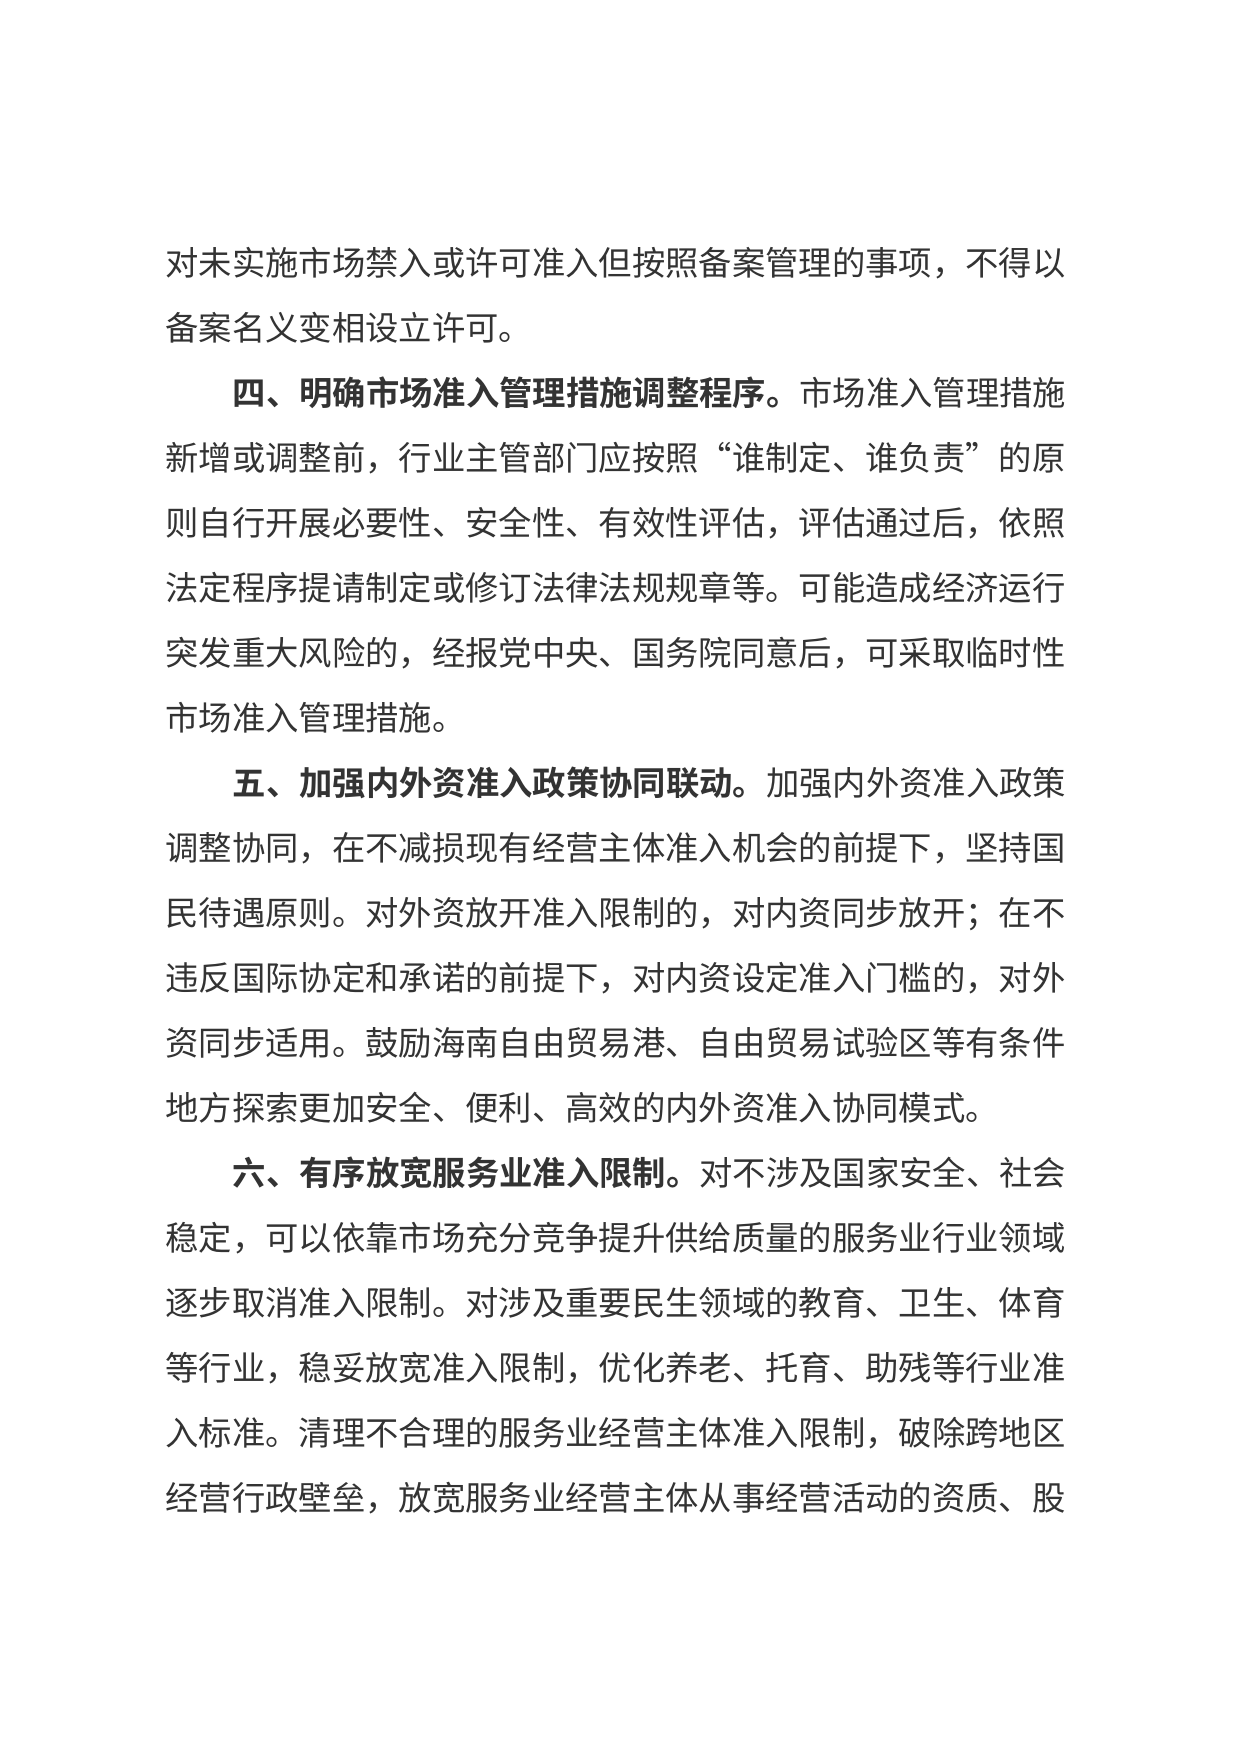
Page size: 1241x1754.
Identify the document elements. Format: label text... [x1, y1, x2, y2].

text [165, 1138, 1087, 1528]
text 五、加强内外资准入政策协同联动。加强内外资准入政策调整协同，在不减损现有经营主体准入机会的前提下，坚持国民待遇原则。对外资放开准入限制的，对内资同步放开；在不违反国际协定和承诺的前提下，对内资设定准入门槛的，对外资同步适用。鼓励海南自由贸易港、自由贸易试验区等有条件地方探索更加安全、便利、高效的内外资准入协同模式。 [165, 748, 1087, 1138]
text 四、明确市场准入管理措施调整程序。市场准入管理措施新增或调整前，行业主管部门应按照“谁制定、谁负责”的原则自行开展必要性、安全性、有效性评估，评估通过后，依照法定程序提请制定或修订法律法规规章等。可能造成经济运行突发重大风险的，经报党中央、国务院同意后，可采取临时性市场准入管理措施。 [165, 358, 1087, 748]
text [165, 228, 1087, 358]
